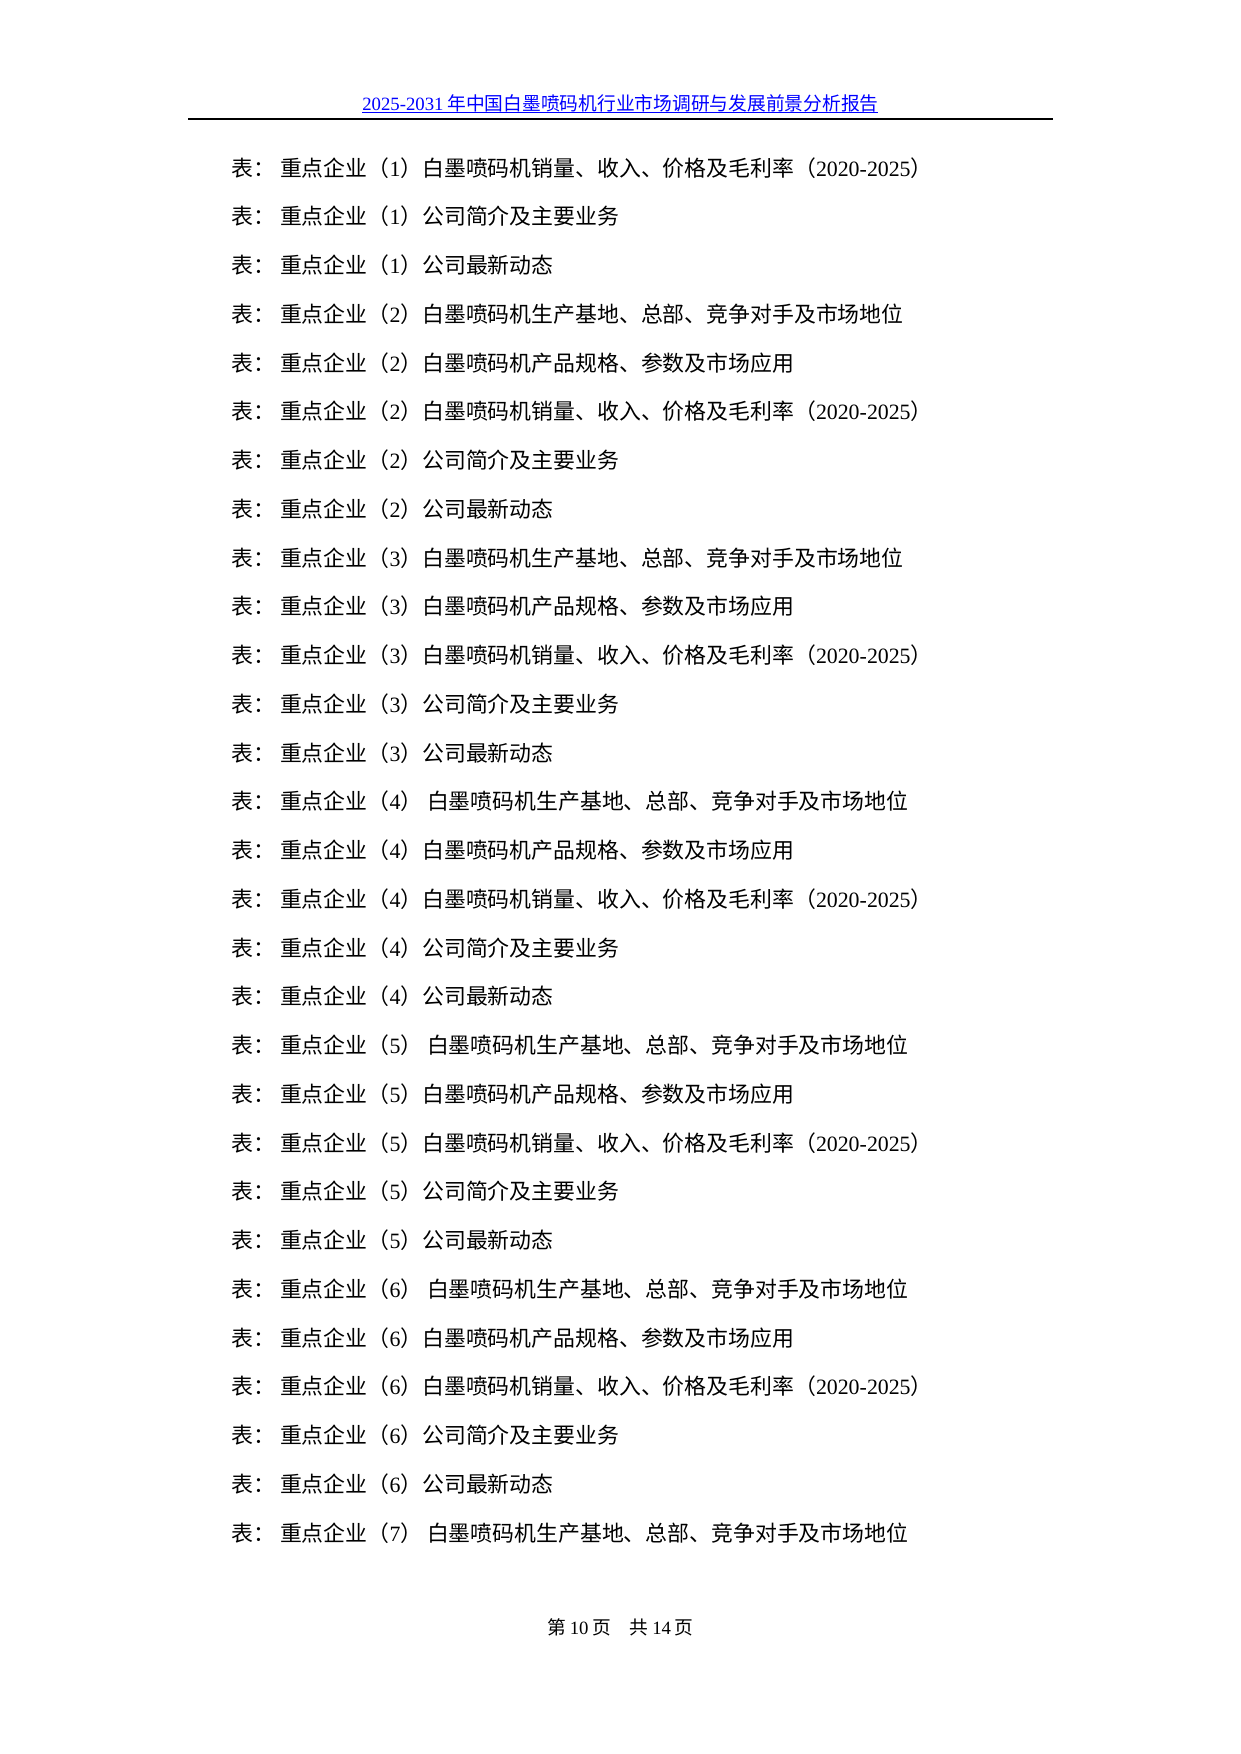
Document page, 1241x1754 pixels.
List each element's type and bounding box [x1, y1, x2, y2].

text [187, 150, 1053, 1548]
